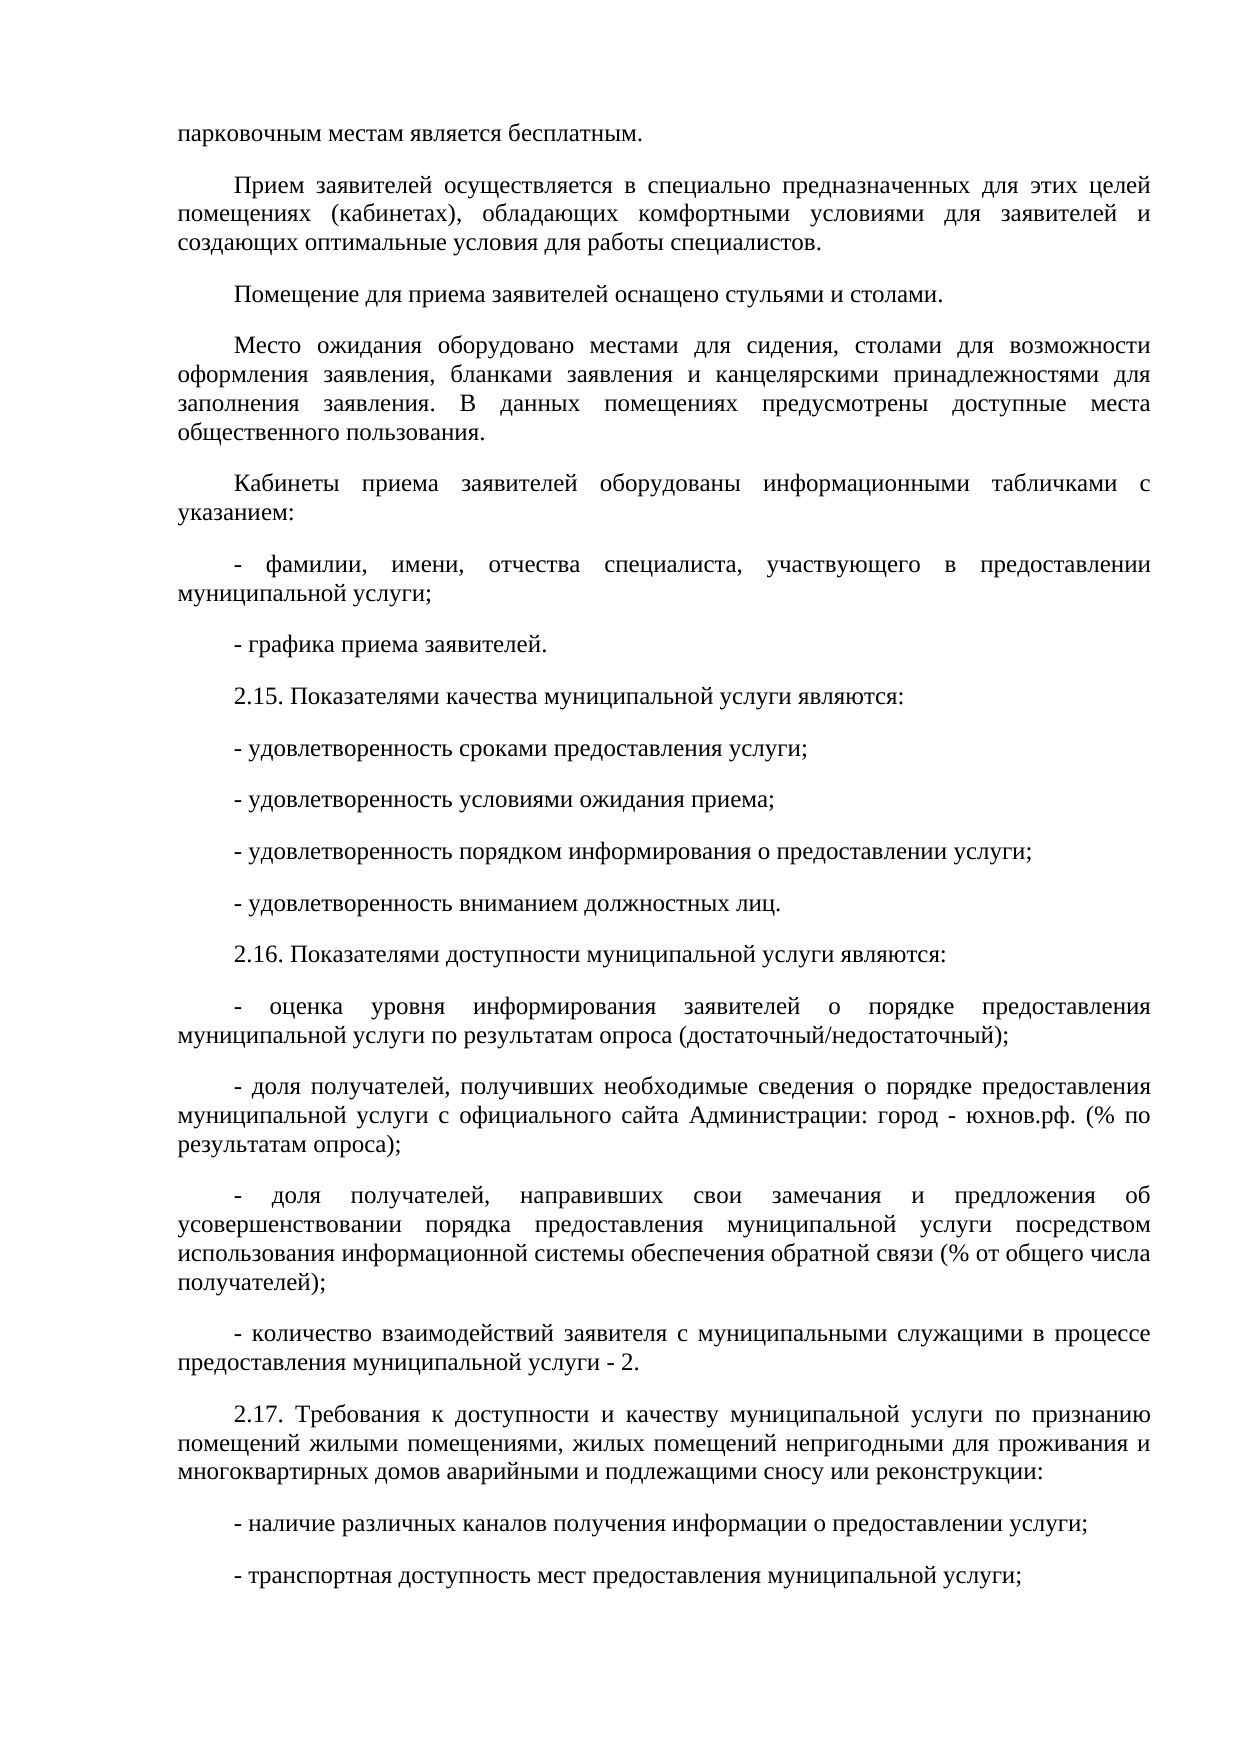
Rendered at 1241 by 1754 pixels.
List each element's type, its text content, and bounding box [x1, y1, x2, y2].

text - удовлетворенность порядком информирования о предоставлении услуги; [177, 836, 1152, 865]
text - оценка уровня информирования заявителей о порядке предоставления муниципальной услуги по результатам опроса (достаточный/недостаточный); [177, 991, 1152, 1048]
text - доля получателей, направивших свои замечания и предложения об усовершенствовании порядка предоставления муниципальной услуги посредством использования информационной системы обеспечения обратной связи (% от общего числа получателей); [177, 1181, 1152, 1296]
text - удовлетворенность условиями ожидания приема; [177, 784, 1152, 813]
text - графика приема заявителей. [177, 629, 1152, 658]
text Место ожидания оборудовано местами для сидения, столами для возможности оформления заявления, бланками заявления и канцелярскими принадлежностями для заполнения заявления. В данных помещениях предусмотрены доступные места общественного пользования. [177, 331, 1152, 446]
text Помещение для приема заявителей оснащено стульями и столами. [177, 279, 1152, 308]
text 2.15. Показателями качества муниципальной услуги являются: [177, 681, 1152, 710]
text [177, 118, 1152, 147]
text - количество взаимодействий заявителя с муниципальными служащими в процессе предоставления муниципальной услуги - 2. [177, 1318, 1152, 1376]
text 2.16. Показателями доступности муниципальной услуги являются: [177, 939, 1152, 968]
text - доля получателей, получивших необходимые сведения о порядке предоставления муниципальной услуги с официального сайта Администрации: город - юхнов.рф. (% по результатам опроса); [177, 1071, 1152, 1158]
text - наличие различных каналов получения информации о предоставлении услуги; [177, 1508, 1152, 1537]
text - удовлетворенность сроками предоставления услуги; [177, 733, 1152, 761]
text Кабинеты приема заявителей оборудованы информационными табличками с указанием: [177, 468, 1152, 526]
text Прием заявителей осуществляется в специально предназначенных для этих целей помещениях (кабинетах), обладающих комфортными условиями для заявителей и создающих оптимальные условия для работы специалистов. [177, 170, 1152, 256]
text - удовлетворенность вниманием должностных лиц. [177, 888, 1152, 916]
text - транспортная доступность мест предоставления муниципальной услуги; [177, 1560, 1152, 1588]
text 2.17. Требования к доступности и качеству муниципальной услуги по признанию помещений жилыми помещениями, жилых помещений непригодными для проживания и многоквартирных домов аварийными и подлежащими сносу или реконструкции: [177, 1399, 1152, 1485]
text - фамилии, имени, отчества специалиста, участвующего в предоставлении муниципальной услуги; [177, 549, 1152, 606]
